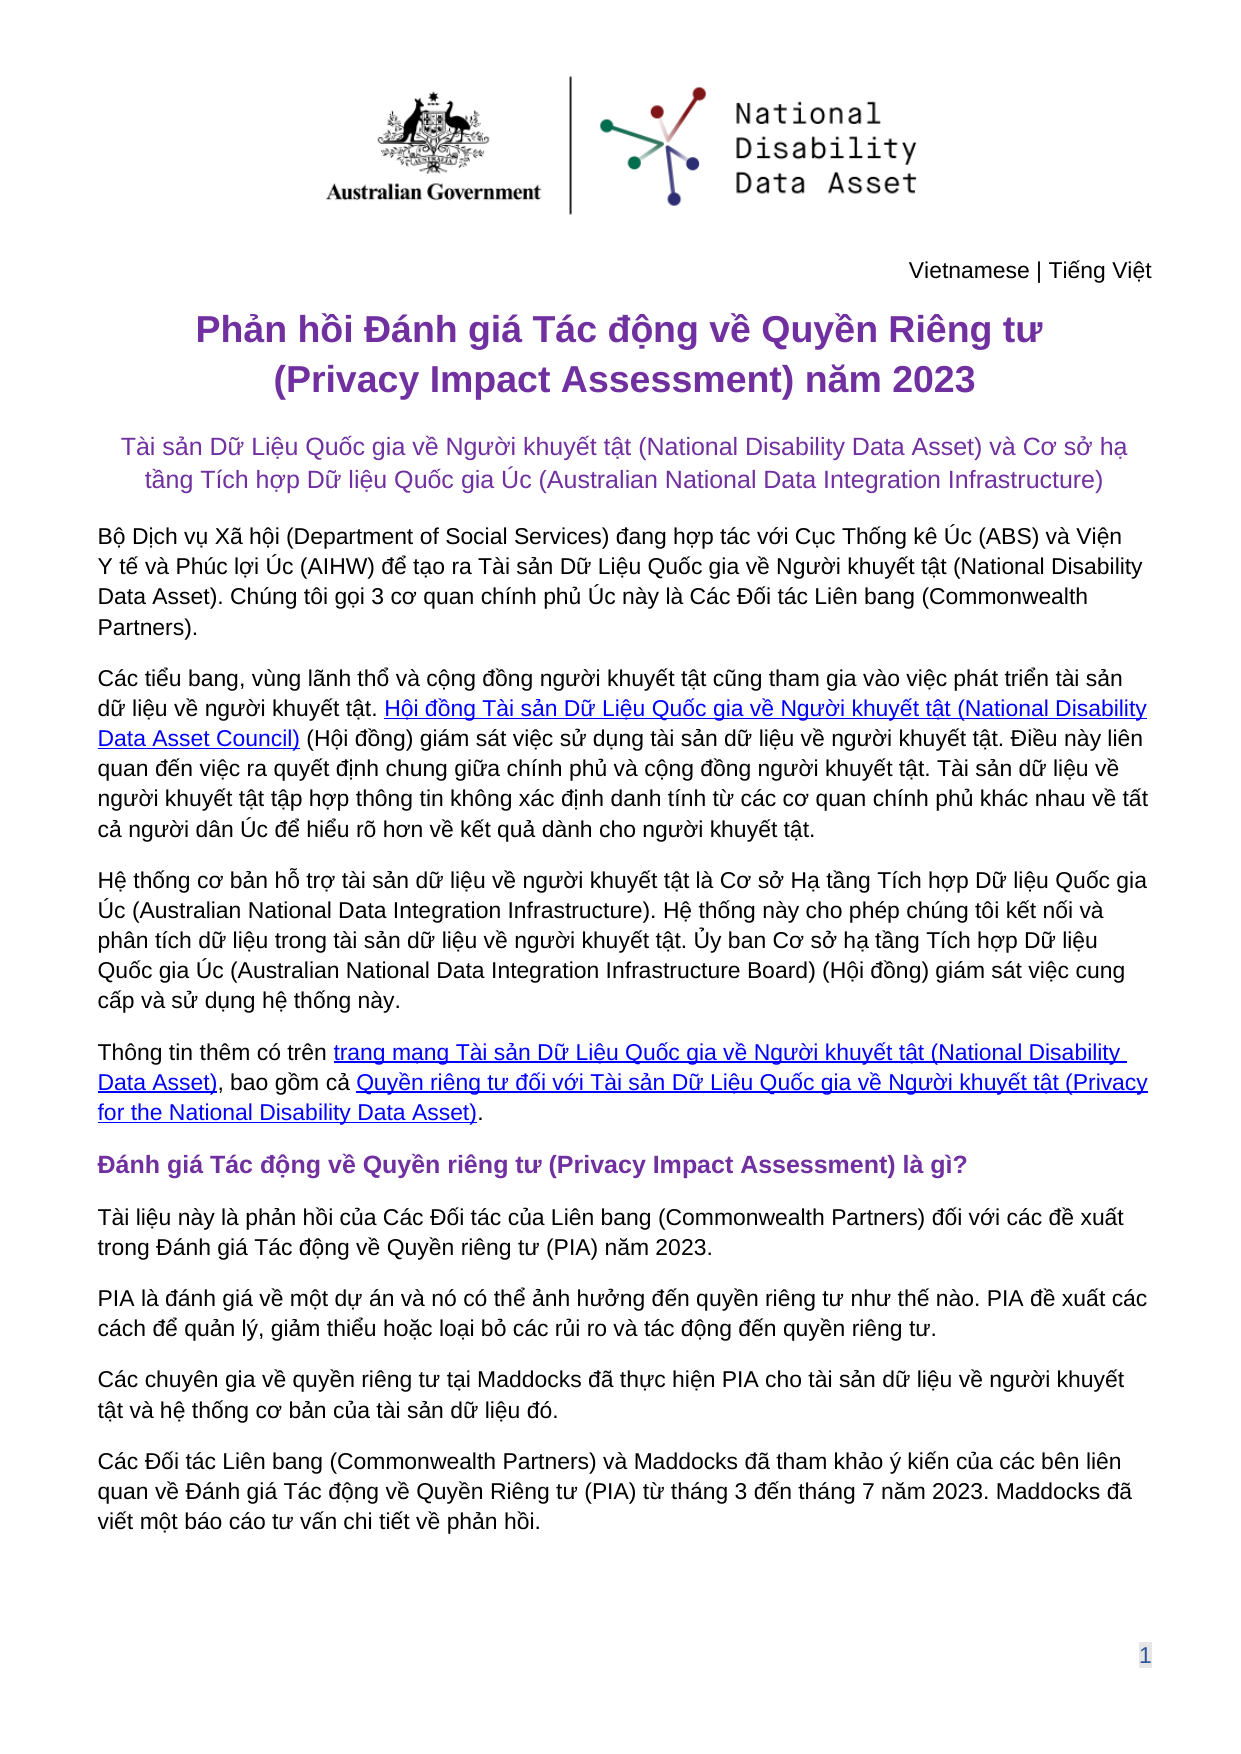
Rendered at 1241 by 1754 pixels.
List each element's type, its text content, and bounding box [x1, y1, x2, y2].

text PIA là đánh giá về một dự án và nó có thể ảnh hưởng đến quyền riêng tư như thế nào. PIA đề xuất các cách để quản lý, giảm thiểu hoặc loại bỏ các rủi ro và tác động đến quyền riêng tư. [97, 1285, 1152, 1342]
text Các tiểu bang, vùng lãnh thổ và cộng đồng người khuyết tật cũng tham gia vào việc phát triển tài sản dữ liệu về người khuyết tật. Hội đồng Tài sản Dữ Liệu Quốc gia về Người khuyết tật (National Disability Data Asset Council) (Hội đồng) giám sát việc sử dụng tài sản dữ liệu về người khuyết tật. Điều này liên quan đến việc ra quyết định chung giữa chính phủ và cộng đồng người khuyết tật. Tài sản dữ liệu về người khuyết tật tập hợp thông tin không xác định danh tính từ các cơ quan chính phủ khác nhau về tất cả người dân Úc để hiểu rõ hơn về kết quả dành cho người khuyết tật. [97, 664, 1152, 842]
text Vietnamese | Tiếng Việt [97, 257, 1152, 283]
picture [323, 71, 926, 220]
text Các Đối tác Liên bang (Commonwealth Partners) và Maddocks đã tham khảo ý kiến của các bên liên quan về Đánh giá Tác động về Quyền Riêng tư (PIA) từ tháng 3 đến tháng 7 năm 2023. Maddocks đã viết một báo cáo tư vấn chi tiết về phản hồi. [97, 1448, 1152, 1534]
text Hệ thống cơ bản hỗ trợ tài sản dữ liệu về người khuyết tật là Cơ sở Hạ tầng Tích hợp Dữ liệu Quốc gia Úc (Australian National Data Integration Infrastructure). Hệ thống này cho phép chúng tôi kết nối và phân tích dữ liệu trong tài sản dữ liệu về người khuyết tật. Ủy ban Cơ sở hạ tầng Tích hợp Dữ liệu Quốc gia Úc (Australian National Data Integration Infrastructure Board) (Hội đồng) giám sát việc cung cấp và sử dụng hệ thống này. [97, 867, 1152, 1014]
text Bộ Dịch vụ Xã hội (Department of Social Services) đang hợp tác với Cục Thống kê Úc (ABS) và Viện Y tế và Phúc lợi Úc (AIHW) để tạo ra Tài sản Dữ Liệu Quốc gia về Người khuyết tật (National Disability Data Asset). Chúng tôi gọi 3 cơ quan chính phủ Úc này là Các Đối tác Liên bang (Commonwealth Partners). [97, 523, 1152, 640]
text Các chuyên gia về quyền riêng tư tại Maddocks đã thực hiện PIA cho tài sản dữ liệu về người khuyết tật và hệ thống cơ bản của tài sản dữ liệu đó. [97, 1366, 1152, 1423]
subtitle Đánh giá Tác động về Quyền riêng tư (Privacy Impact Assessment) là gì? [97, 1150, 1152, 1179]
text Thông tin thêm có trên trang mạng Tài sản Dữ Liệu Quốc gia về Người khuyết tật (National Disability Data Asset), bao gồm cả Quyền riêng tư đối với Tài sản Dữ Liệu Quốc gia về Người khuyết tật (Privacy for the National Disability Data Asset). [97, 1038, 1152, 1125]
subtitle Tài sản Dữ Liệu Quốc gia về Người khuyết tật (National Disability Data Asset) và Cơ sở hạ tầng Tích hợp Dữ liệu Quốc gia Úc (Australian National Data Integration Infrastructure) [97, 432, 1152, 494]
subtitle Phản hồi Đánh giá Tác động về Quyền Riêng tư (Privacy Impact Assessment) năm 2023 [97, 308, 1152, 400]
text Tài liệu này là phản hồi của Các Đối tác của Liên bang (Commonwealth Partners) đối với các đề xuất trong Đánh giá Tác động về Quyền riêng tư (PIA) năm 2023. [97, 1204, 1152, 1260]
